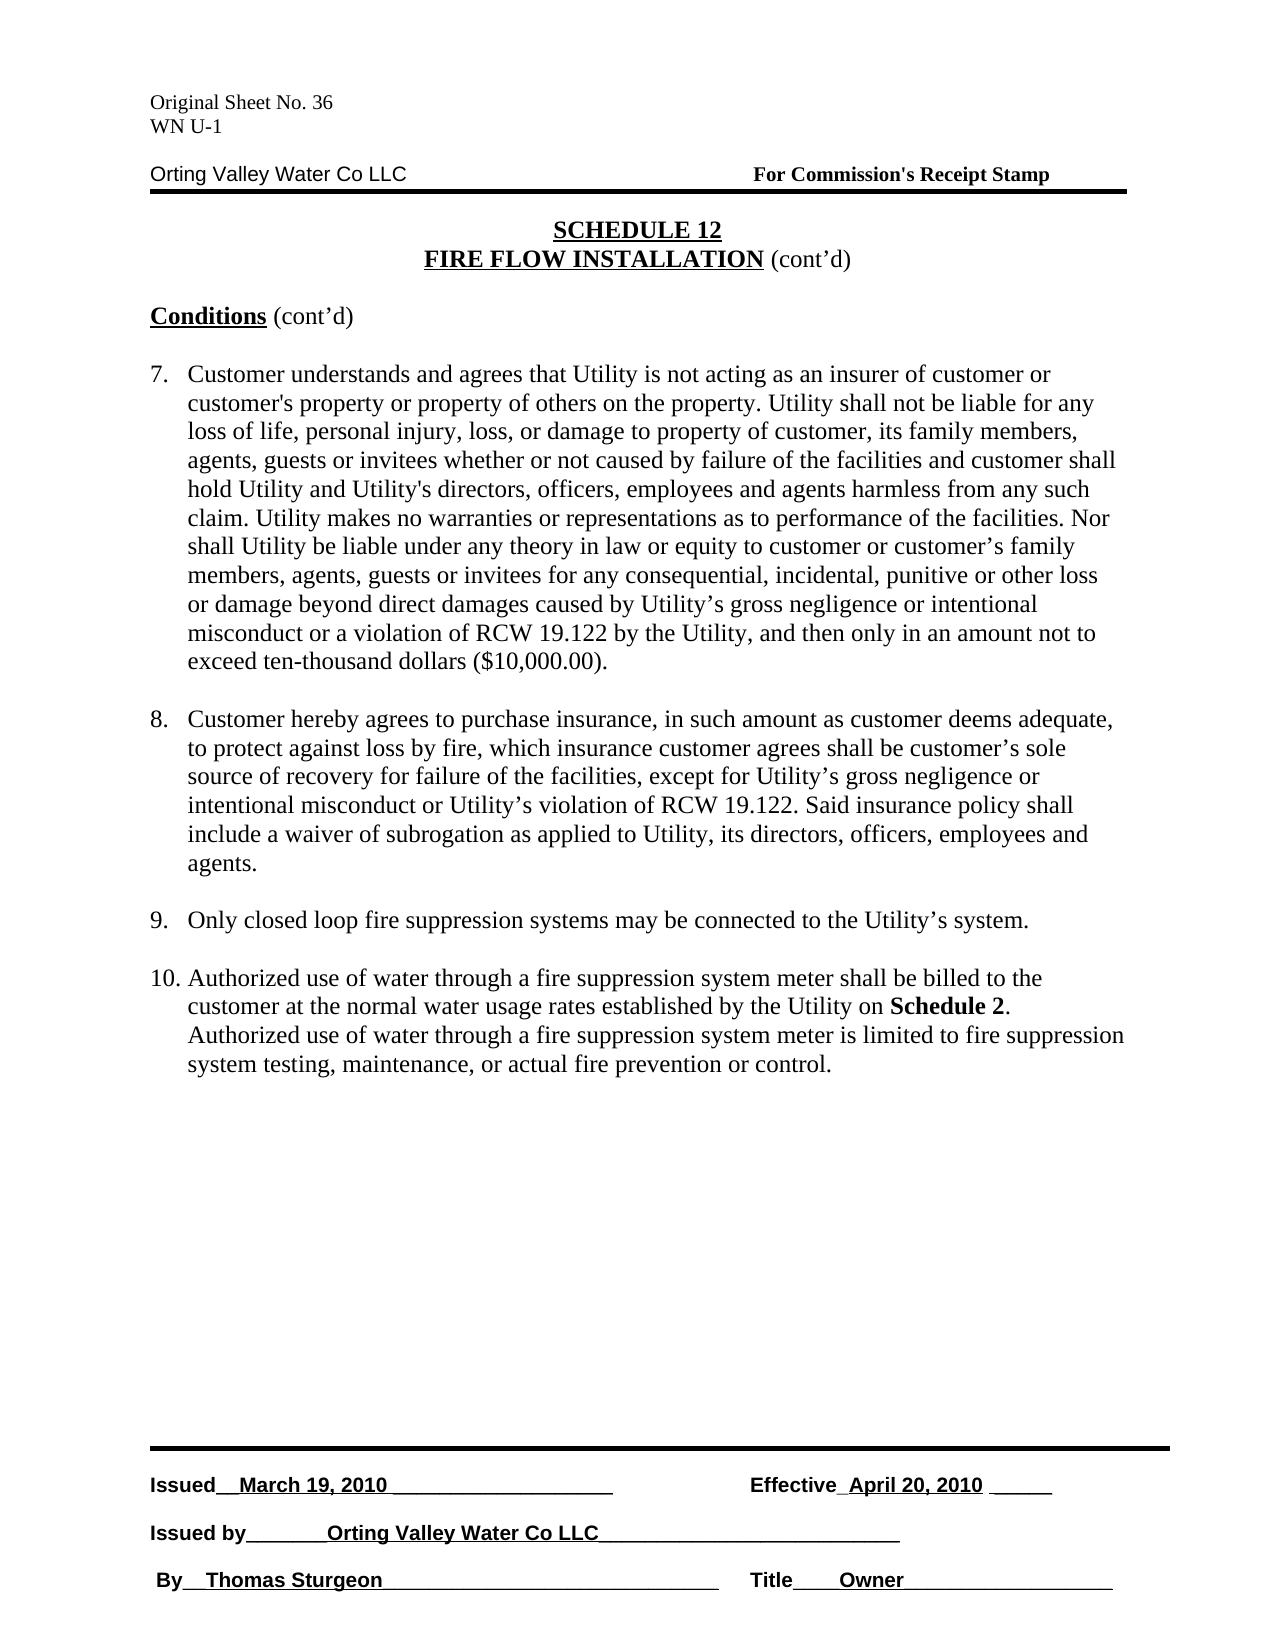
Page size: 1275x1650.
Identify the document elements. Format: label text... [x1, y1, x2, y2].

list Customer hereby agrees to purchase insurance, in such amount as customer deems adequate, to protect against loss by fire, which insurance customer agrees shall be customer’s sole source of recovery for failure of the facilities, except for Utility’s gross negligence or intentional misconduct or Utility’s violation of RCW 19.122. Said insurance policy shall include a waiver of subrogation as applied to Utility, its directors, officers, employees and agents. [150, 704, 1125, 876]
list Only closed loop fire suppression systems may be connected to the Utility’s system. [150, 905, 1125, 934]
list Authorized use of water through a fire suppression system meter shall be billed to the customer at the normal water usage rates established by the Utility on Schedule 2. Authorized use of water through a fire suppression system meter is limited to fire suppression system testing, maintenance, or actual fire prevention or control. [150, 963, 1125, 1078]
subtitle SCHEDULE 12 [150, 215, 1125, 244]
list Customer understands and agrees that Utility is not acting as an insurer of customer or customer's property or property of others on the property. Utility shall not be liable for any loss of life, personal injury, loss, or damage to property of customer, its family members, agents, guests or invitees whether or not caused by failure of the facilities and customer shall hold Utility and Utility's directors, officers, employees and agents harmless from any such claim. Utility makes no warranties or representations as to performance of the facilities. Nor shall Utility be liable under any theory in law or equity to customer or customer’s family members, agents, guests or invitees for any consequential, incidental, punitive or other loss or damage beyond direct damages caused by Utility’s gross negligence or intentional misconduct or a violation of RCW 19.122 by the Utility, and then only in an amount not to exceed ten-thousand dollars ($10,000.00). [150, 359, 1125, 675]
text FIRE FLOW INSTALLATION (cont’d) [150, 244, 1125, 273]
text Conditions (cont’d) [150, 301, 1125, 330]
